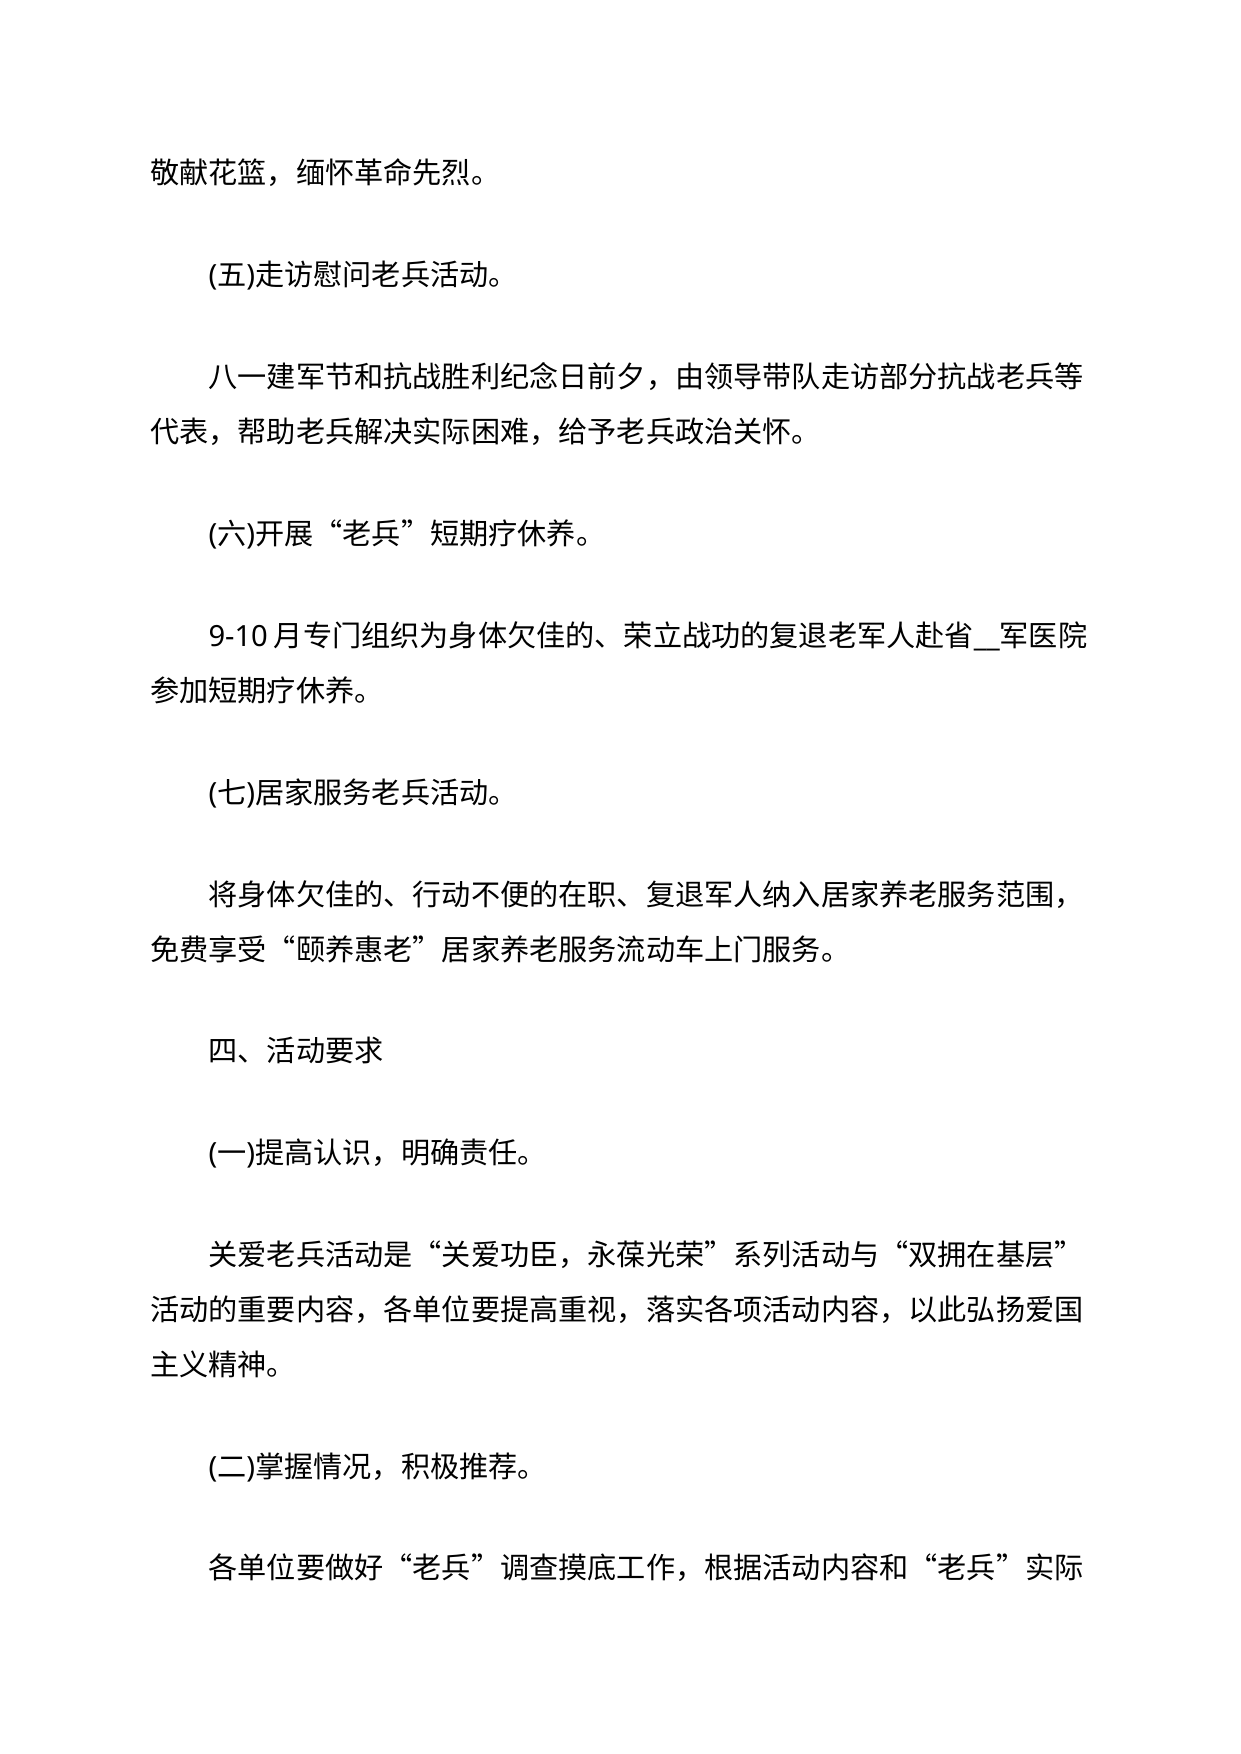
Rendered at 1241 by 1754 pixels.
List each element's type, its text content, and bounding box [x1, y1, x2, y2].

text (六)开展“老兵”短期疗休养。 [150, 510, 1090, 553]
text (二)掌握情况，积极推荐。 [150, 1443, 1090, 1486]
text 9-10月专门组织为身体欠佳的、荣立战功的复退老军人赴省__军医院参加短期疗休养。 [150, 612, 1090, 710]
text (五)走访慰问老兵活动。 [150, 252, 1090, 294]
text 四、活动要求 [150, 1028, 1090, 1070]
text 八一建军节和抗战胜利纪念日前夕，由领导带队走访部分抗战老兵等代表，帮助老兵解决实际困难，给予老兵政治关怀。 [150, 354, 1090, 451]
text 将身体欠佳的、行动不便的在职、复退军人纳入居家养老服务范围，免费享受“颐养惠老”居家养老服务流动车上门服务。 [150, 871, 1090, 968]
text 关爱老兵活动是“关爱功臣，永葆光荣”系列活动与“双拥在基层”活动的重要内容，各单位要提高重视，落实各项活动内容，以此弘扬爱国主义精神。 [150, 1232, 1090, 1384]
text (七)居家服务老兵活动。 [150, 769, 1090, 812]
text (一)提高认识，明确责任。 [150, 1129, 1090, 1172]
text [150, 1545, 1090, 1587]
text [150, 150, 1090, 192]
